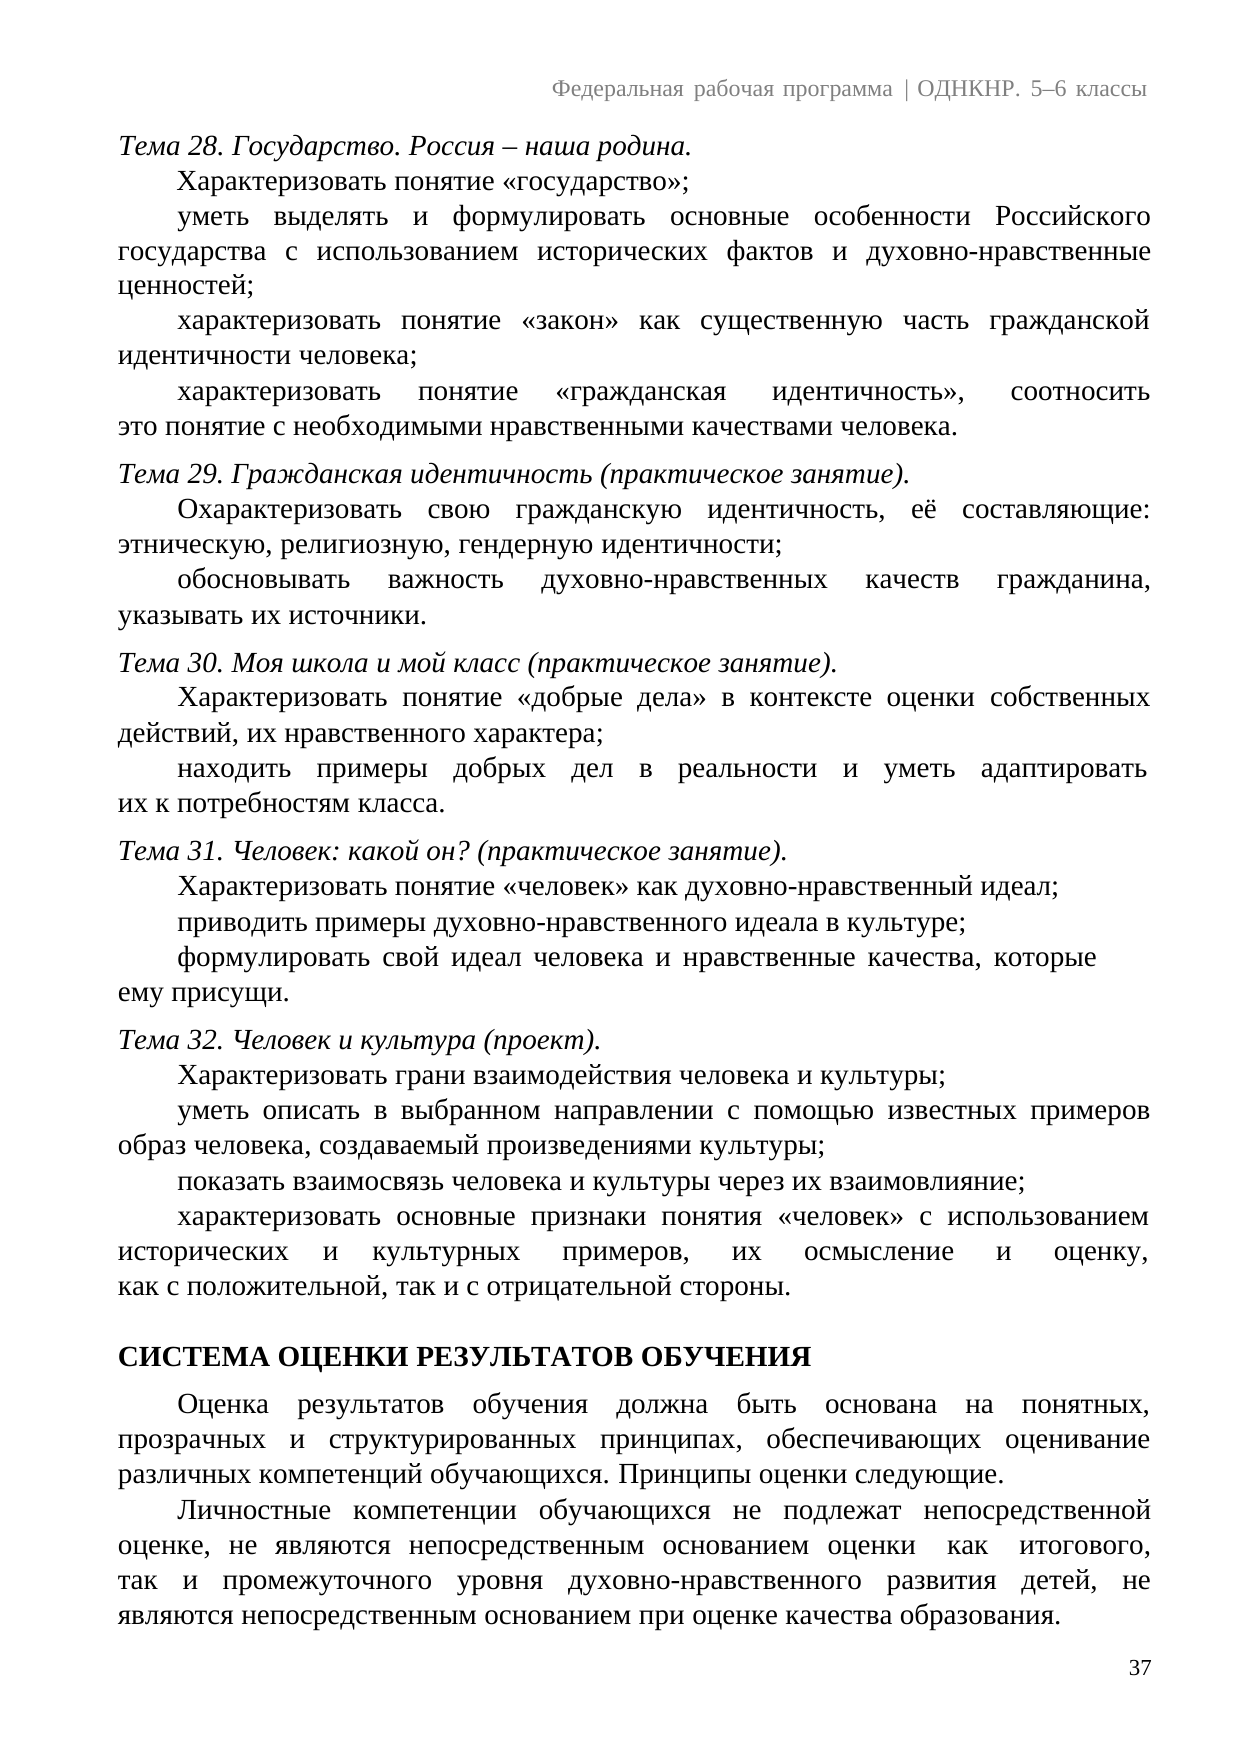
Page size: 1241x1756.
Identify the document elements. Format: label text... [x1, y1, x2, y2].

text Охарактеризовать свою гражданскую идентичность, её составляющие: этническую, религиозную, гендерную идентичности; [118, 491, 1151, 560]
text Оценка результатов обучения должна быть основана на понятных, прозрачных и структурированных принципах, обеспечивающих оценивание различных компетенций обучающихся. Принципы оценки следующие. [118, 1386, 1150, 1490]
text характеризовать понятие «закон» как существенную часть гражданской идентичности человека; [118, 302, 1150, 371]
text Тема 31. Человек: какой он? (практическое занятие). [118, 833, 1163, 867]
text уметь описать в выбранном направлении с помощью известных примеров образ человека, создаваемый произведениями культуры; [118, 1092, 1151, 1161]
text Тема 29. Гражданская идентичность (практическое занятие). [118, 456, 1163, 489]
subtitle СИСТЕМА ОЦЕНКИ РЕЗУЛЬТАТОВ ОБУЧЕНИЯ [118, 1339, 1163, 1372]
text обосновывать важность духовно-нравственных качеств гражданина, указывать их источники. [118, 562, 1151, 630]
text показать взаимосвязь человека и культуры через их взаимовлияние; [177, 1163, 1163, 1196]
text характеризовать основные признаки понятия «человек» с использованием исторических и культурных примеров, их осмысление и оценку, как с положительной, так и с отрицательной стороны. [118, 1198, 1149, 1302]
text Тема 28. Государство. Россия – наша родина. [118, 128, 692, 161]
text Характеризовать понятие «добрые дела» в контексте оценки собственных действий, их нравственного характера; [118, 679, 1150, 748]
text Тема 32. Человек и культура (проект). [118, 1022, 1163, 1056]
text ему присущи. [118, 974, 1163, 1008]
text Характеризовать грани взаимодействия человека и культуры; [177, 1057, 1163, 1090]
text Личностные компетенции обучающихся не подлежат непосредственной оценке, не являются непосредственным основанием оценки как итогового, так и промежуточного уровня духовно-нравственного развития детей, не являются непосредственным основанием при оценке качества образования. [118, 1492, 1151, 1631]
text Тема 30. Моя школа и мой класс (практическое занятие). [118, 645, 1163, 678]
text находить примеры добрых дел в реальности и уметь адаптировать их к потребностям класса. [118, 750, 1150, 819]
text характеризовать понятие «гражданская идентичность», соотносить это понятие с необходимыми нравственными качествами человека. [118, 373, 1151, 441]
text Характеризовать понятие «государство»; [118, 163, 689, 197]
text уметь выделять и формулировать основные особенности Российского государства с использованием исторических фактов и духовно-нравственные ценностей; [118, 198, 1151, 301]
text Характеризовать понятие «человек» как духовно-нравственный идеал; приводить примеры духовно-нравственного идеала в культуре; формулировать свой идеал человека и нравственные качества, которые [177, 868, 1150, 972]
